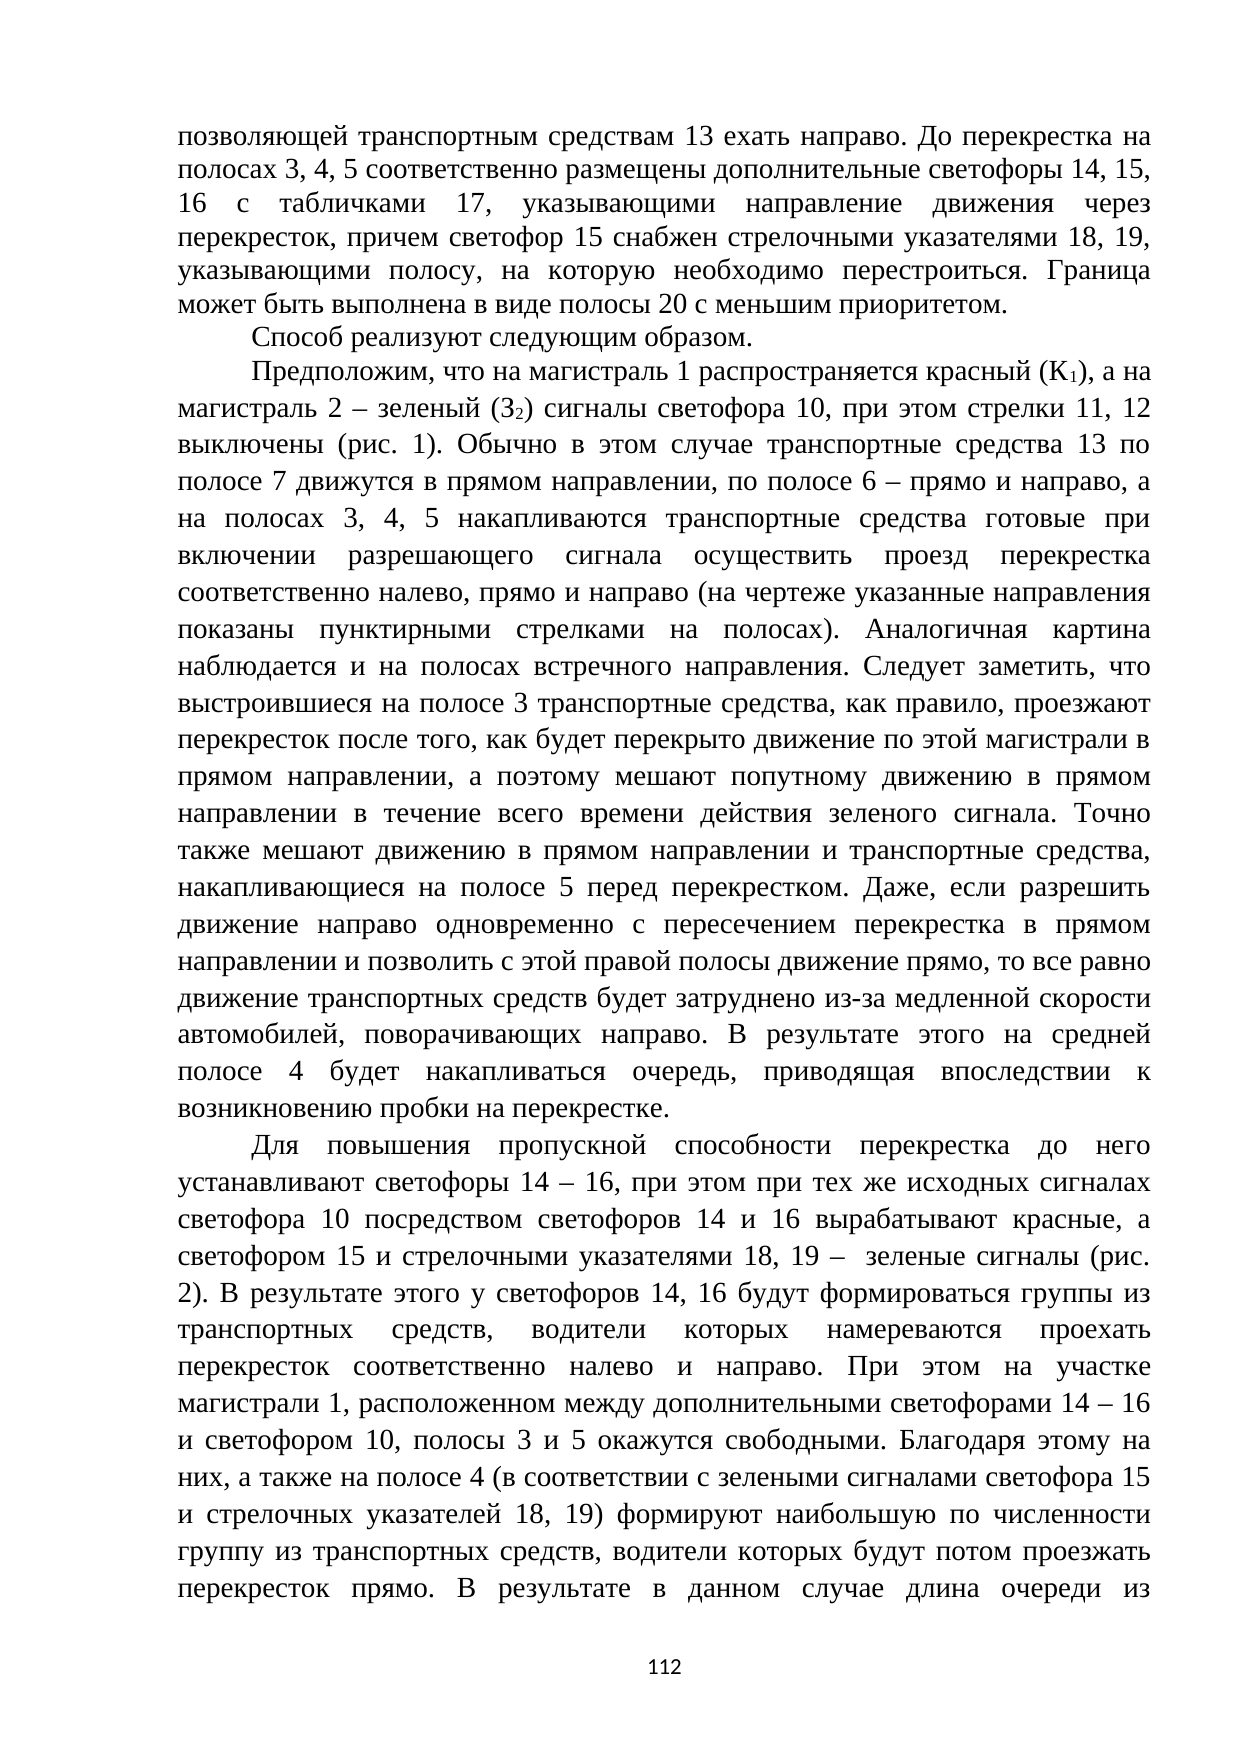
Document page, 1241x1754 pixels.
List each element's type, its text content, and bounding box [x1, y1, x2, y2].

text Предположим, что на магистраль 1 распространяется красный (К1), а на магистраль 2 – зеленый (З2) сигналы светофора 10, при этом стрелки 11, 12 выключены (рис. 1). Обычно в этом случае транспортные средства 13 по полосе 7 движутся в прямом направлении, по полосе 6 – прямо и направо, а на полосах 3, 4, 5 накапливаются транспортные средства готовые при включении разрешающего сигнала осуществить проезд перекрестка соответственно налево, прямо и направо (на чертеже указанные направления показаны пунктирными стрелками на полосах). Аналогичная картина наблюдается и на полосах встречного направления. Следует заметить, что выстроившиеся на полосе 3 транспортные средства, как правило, проезжают перекресток после того, как будет перекрыто движение по этой магистрали в прямом направлении, а поэтому мешают попутному движению в прямом направлении в течение всего времени действия зеленого сигнала. Точно также мешают движению в прямом направлении и транспортные средства, накапливающиеся на полосе 5 перед перекрестком. Даже, если разрешить движение направо одновременно с пересечением перекрестка в прямом направлении и позволить с этой правой полосы движение прямо, то все равно движение транспортных средств будет затруднено из-за медленной скорости автомобилей, поворачивающих направо. В результате этого на средней полосе 4 будет накапливаться очередь, приводящая впоследствии к возникновению пробки на перекрестке. [177, 353, 1152, 1124]
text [177, 1127, 1152, 1603]
text Способ реализуют следующим образом. [177, 319, 1152, 353]
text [177, 118, 1152, 319]
